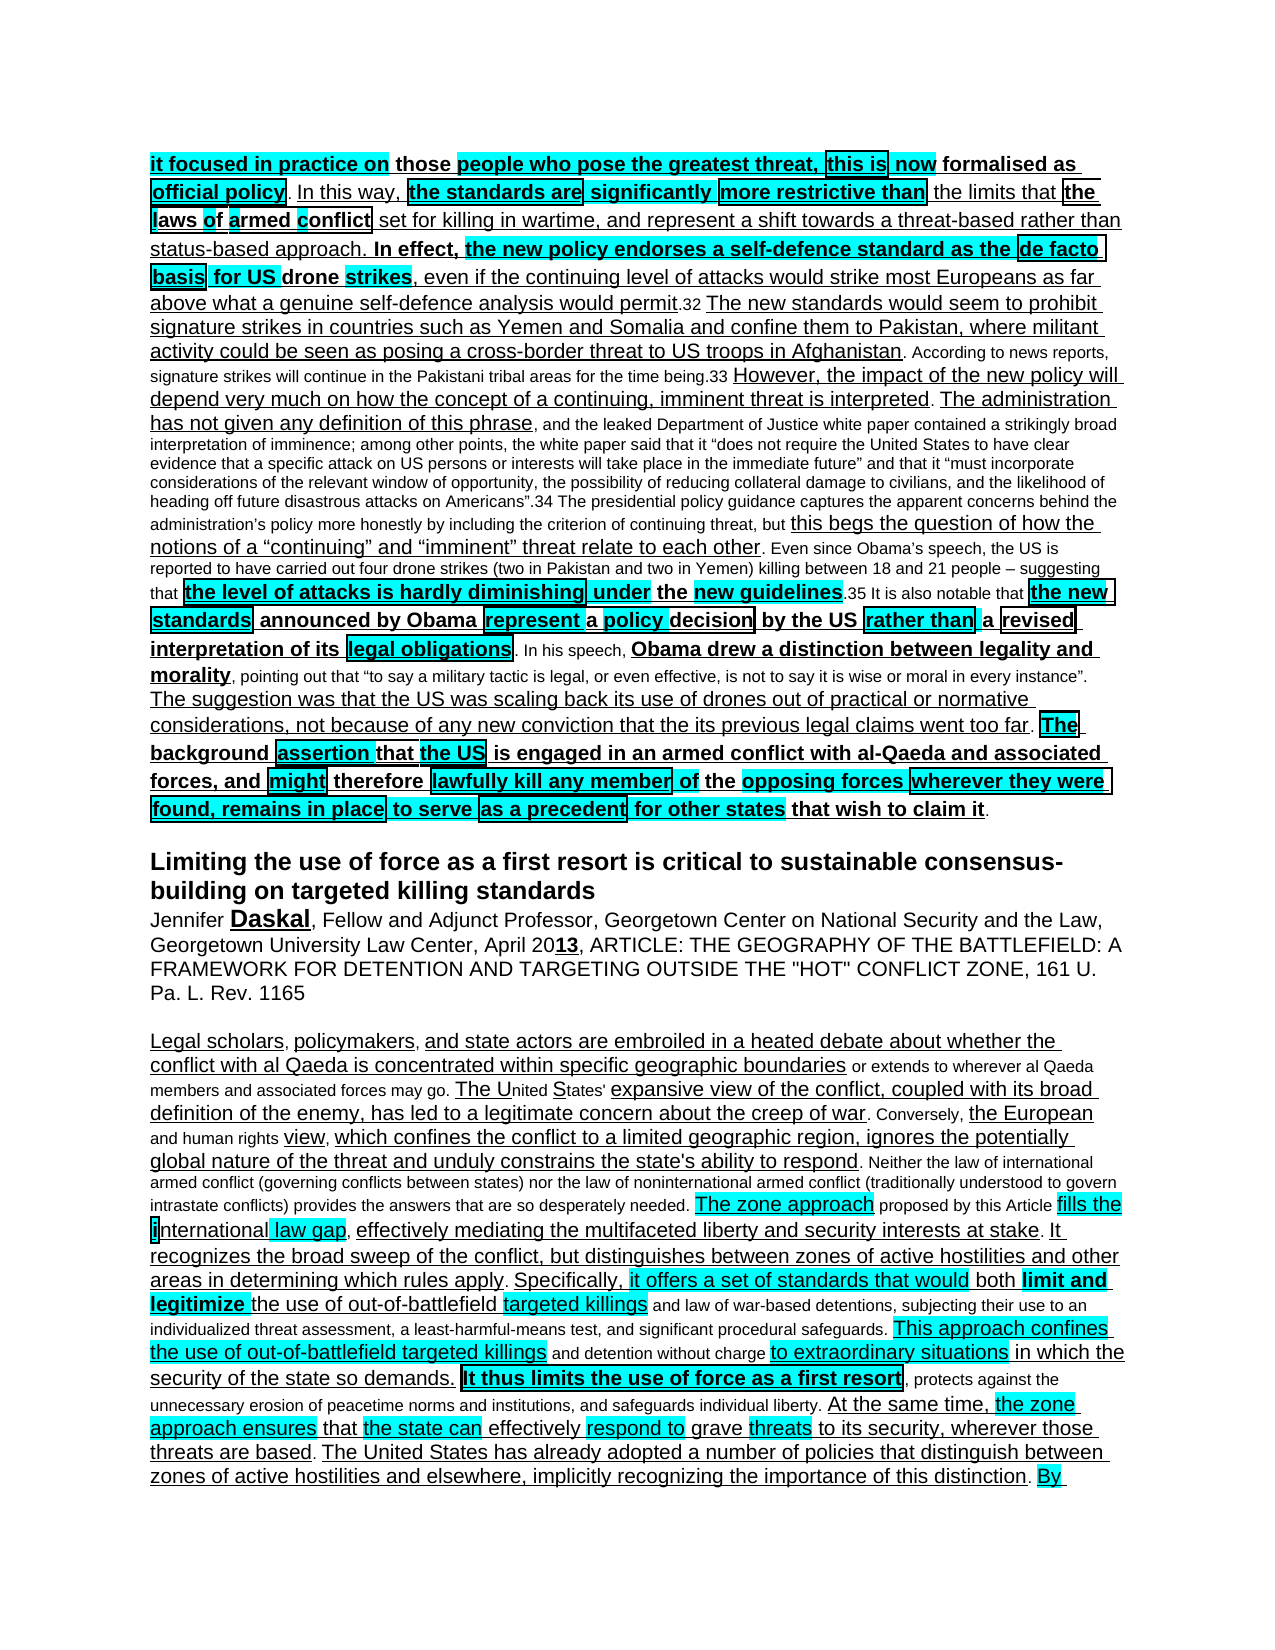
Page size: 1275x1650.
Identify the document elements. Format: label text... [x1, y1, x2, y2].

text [150, 150, 1125, 823]
text Limiting the use of force as a first resort is critical to sustainable consensus-building on targeted killing standards [150, 847, 1125, 904]
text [150, 1362, 1125, 1488]
text Jennifer Daskal, Fellow and Adjunct Professor, Georgetown Center on National Security and the Law, Georgetown University Law Center, April 2013, ARTICLE: THE GEOGRAPHY OF THE BATTLEFIELD: A FRAMEWORK FOR DETENTION AND TARGETING OUTSIDE THE "HOT" CONFLICT ZONE, 161 U. Pa. L. Rev. 1165 [150, 904, 1125, 1005]
